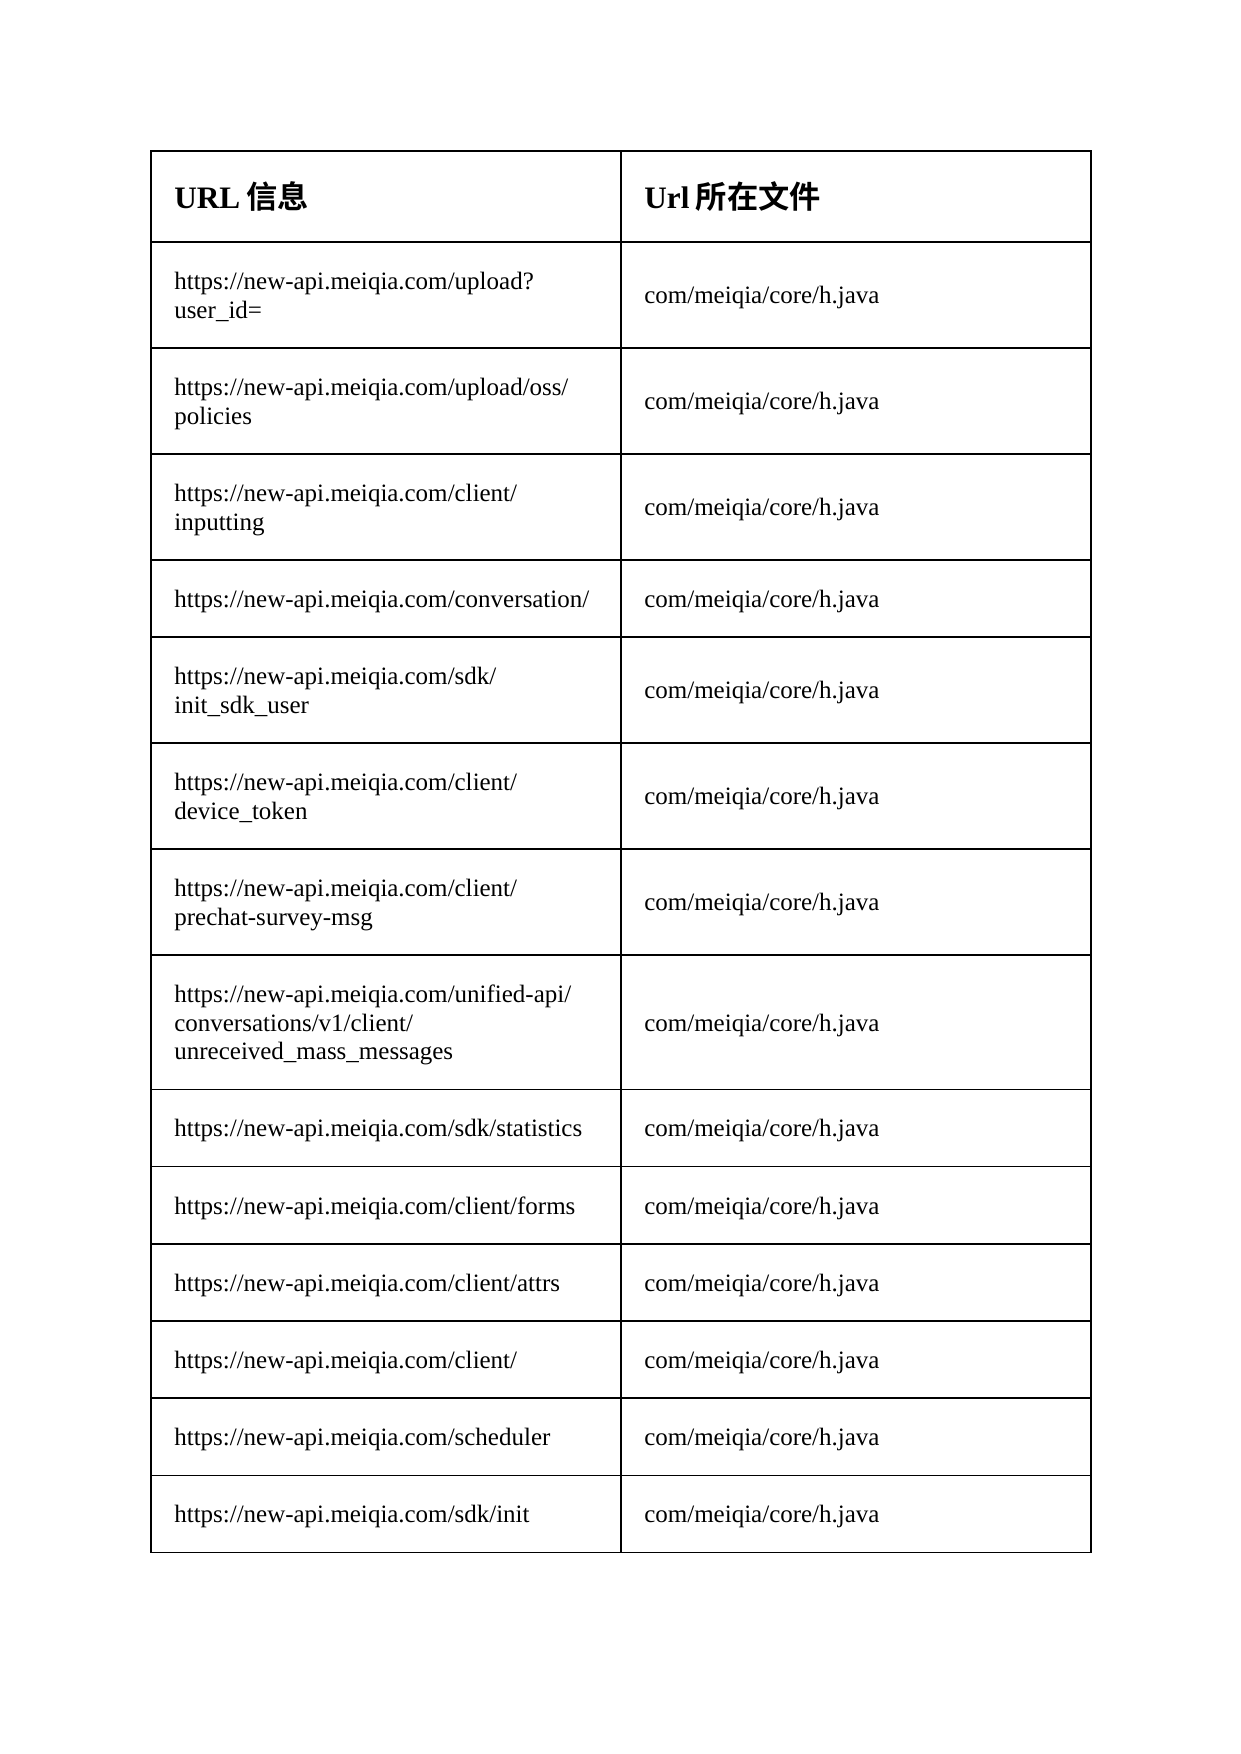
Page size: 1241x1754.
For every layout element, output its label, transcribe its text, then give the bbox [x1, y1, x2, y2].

table_cell https://new-api.meiqia.com/scheduler [152, 1399, 620, 1474]
table_cell https://new-api.meiqia.com/client/attrs [152, 1245, 620, 1320]
table_cell https://new-api.meiqia.com/sdk/init_sdk_user [152, 638, 620, 742]
table_cell com/meiqia/core/h.java [622, 850, 1090, 954]
table_cell com/meiqia/core/h.java [622, 638, 1090, 742]
table_cell com/meiqia/core/h.java [622, 1322, 1090, 1397]
table_cell com/meiqia/core/h.java [622, 1476, 1090, 1552]
table_cell https://new-api.meiqia.com/client/ [152, 1322, 620, 1397]
table_cell com/meiqia/core/h.java [622, 561, 1090, 636]
table_cell https://new-api.meiqia.com/upload/oss/policies [152, 349, 620, 453]
table_cell com/meiqia/core/h.java [622, 744, 1090, 848]
table_cell https://new-api.meiqia.com/client/inputting [152, 455, 620, 559]
table_cell https://new-api.meiqia.com/client/device_token [152, 744, 620, 848]
table_header Url所在文件 [622, 152, 1090, 241]
table_cell com/meiqia/core/h.java [622, 1245, 1090, 1320]
table_cell https://new-api.meiqia.com/sdk/statistics [152, 1090, 620, 1166]
table_cell com/meiqia/core/h.java [622, 349, 1090, 453]
table_cell com/meiqia/core/h.java [622, 956, 1090, 1088]
table_cell com/meiqia/core/h.java [622, 1399, 1090, 1474]
table_cell com/meiqia/core/h.java [622, 1090, 1090, 1166]
table_cell https://new-api.meiqia.com/sdk/init [152, 1476, 620, 1552]
table_cell com/meiqia/core/h.java [622, 243, 1090, 347]
table_cell https://new-api.meiqia.com/conversation/ [152, 561, 620, 636]
table_cell https://new-api.meiqia.com/upload?user_id= [152, 243, 620, 347]
table_header URL信息 [152, 152, 620, 241]
table_cell https://new-api.meiqia.com/client/forms [152, 1167, 620, 1243]
table_cell com/meiqia/core/h.java [622, 1167, 1090, 1243]
table_cell https://new-api.meiqia.com/unified-api/conversations/v1/client/unreceived_mass_messages [152, 956, 620, 1088]
table_cell https://new-api.meiqia.com/client/prechat-survey-msg [152, 850, 620, 954]
table_cell com/meiqia/core/h.java [622, 455, 1090, 559]
